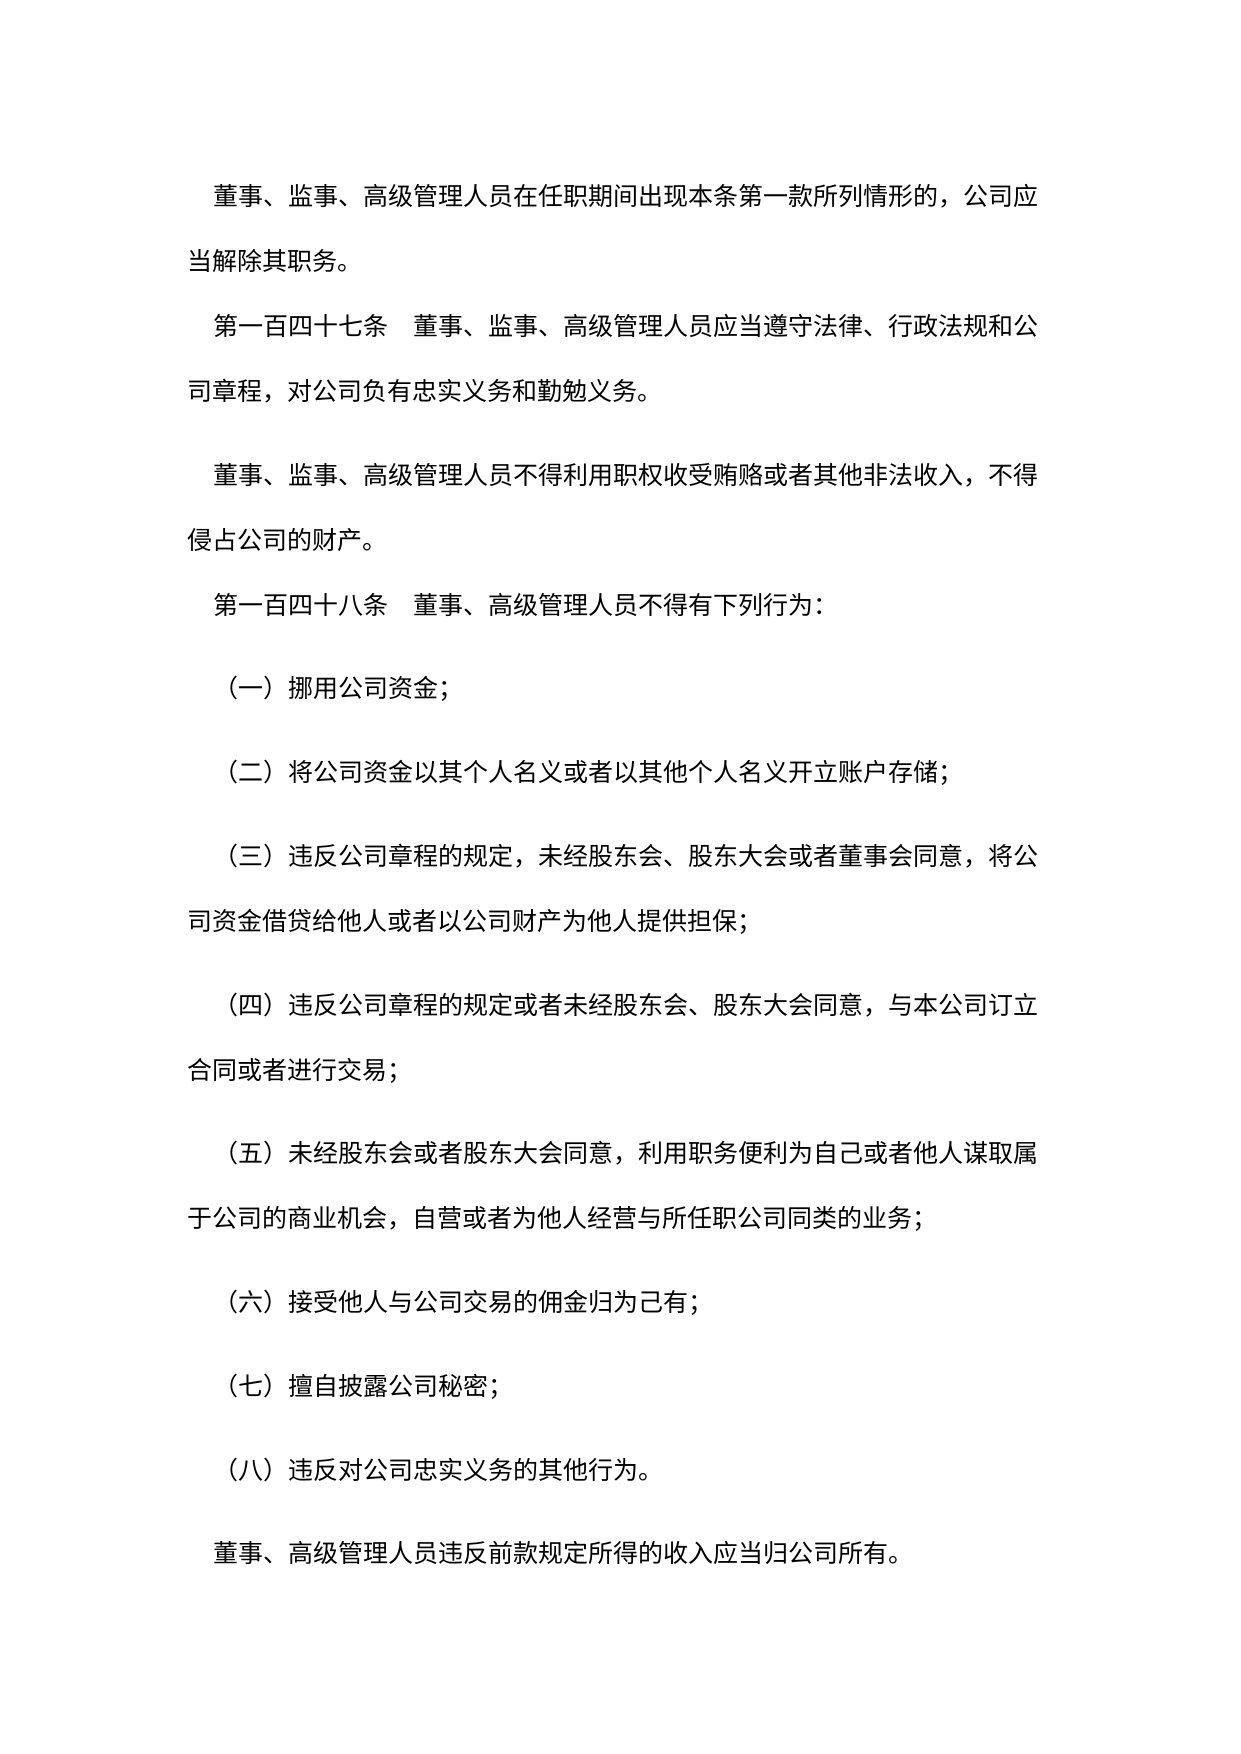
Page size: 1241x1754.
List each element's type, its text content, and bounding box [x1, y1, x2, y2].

text 董事、监事、高级管理人员在任职期间出现本条第一款所列情形的，公司应当解除其职务。 [187, 162, 1053, 292]
text （五）未经股东会或者股东大会同意，利用职务便利为自己或者他人谋取属于公司的商业机会，自营或者为他人经营与所任职公司同类的业务； [187, 1119, 1053, 1249]
text 董事、高级管理人员违反前款规定所得的收入应当归公司所有。 [187, 1519, 1053, 1584]
text （七）擅自披露公司秘密； [187, 1352, 1053, 1417]
text （四）违反公司章程的规定或者未经股东会、股东大会同意，与本公司订立合同或者进行交易； [187, 971, 1053, 1101]
text 第一百四十七条 董事、监事、高级管理人员应当遵守法律、行政法规和公司章程，对公司负有忠实义务和勤勉义务。 [187, 292, 1053, 422]
text （三）违反公司章程的规定，未经股东会、股东大会或者董事会同意，将公司资金借贷给他人或者以公司财产为他人提供担保； [187, 822, 1053, 952]
text 第一百四十八条 董事、高级管理人员不得有下列行为： [187, 571, 1053, 636]
text （八）违反对公司忠实义务的其他行为。 [187, 1436, 1053, 1501]
text （一）挪用公司资金； [187, 654, 1053, 719]
text （二）将公司资金以其个人名义或者以其他个人名义开立账户存储； [187, 738, 1053, 803]
text 董事、监事、高级管理人员不得利用职权收受贿赂或者其他非法收入，不得侵占公司的财产。 [187, 441, 1053, 571]
text （六）接受他人与公司交易的佣金归为己有； [187, 1268, 1053, 1333]
